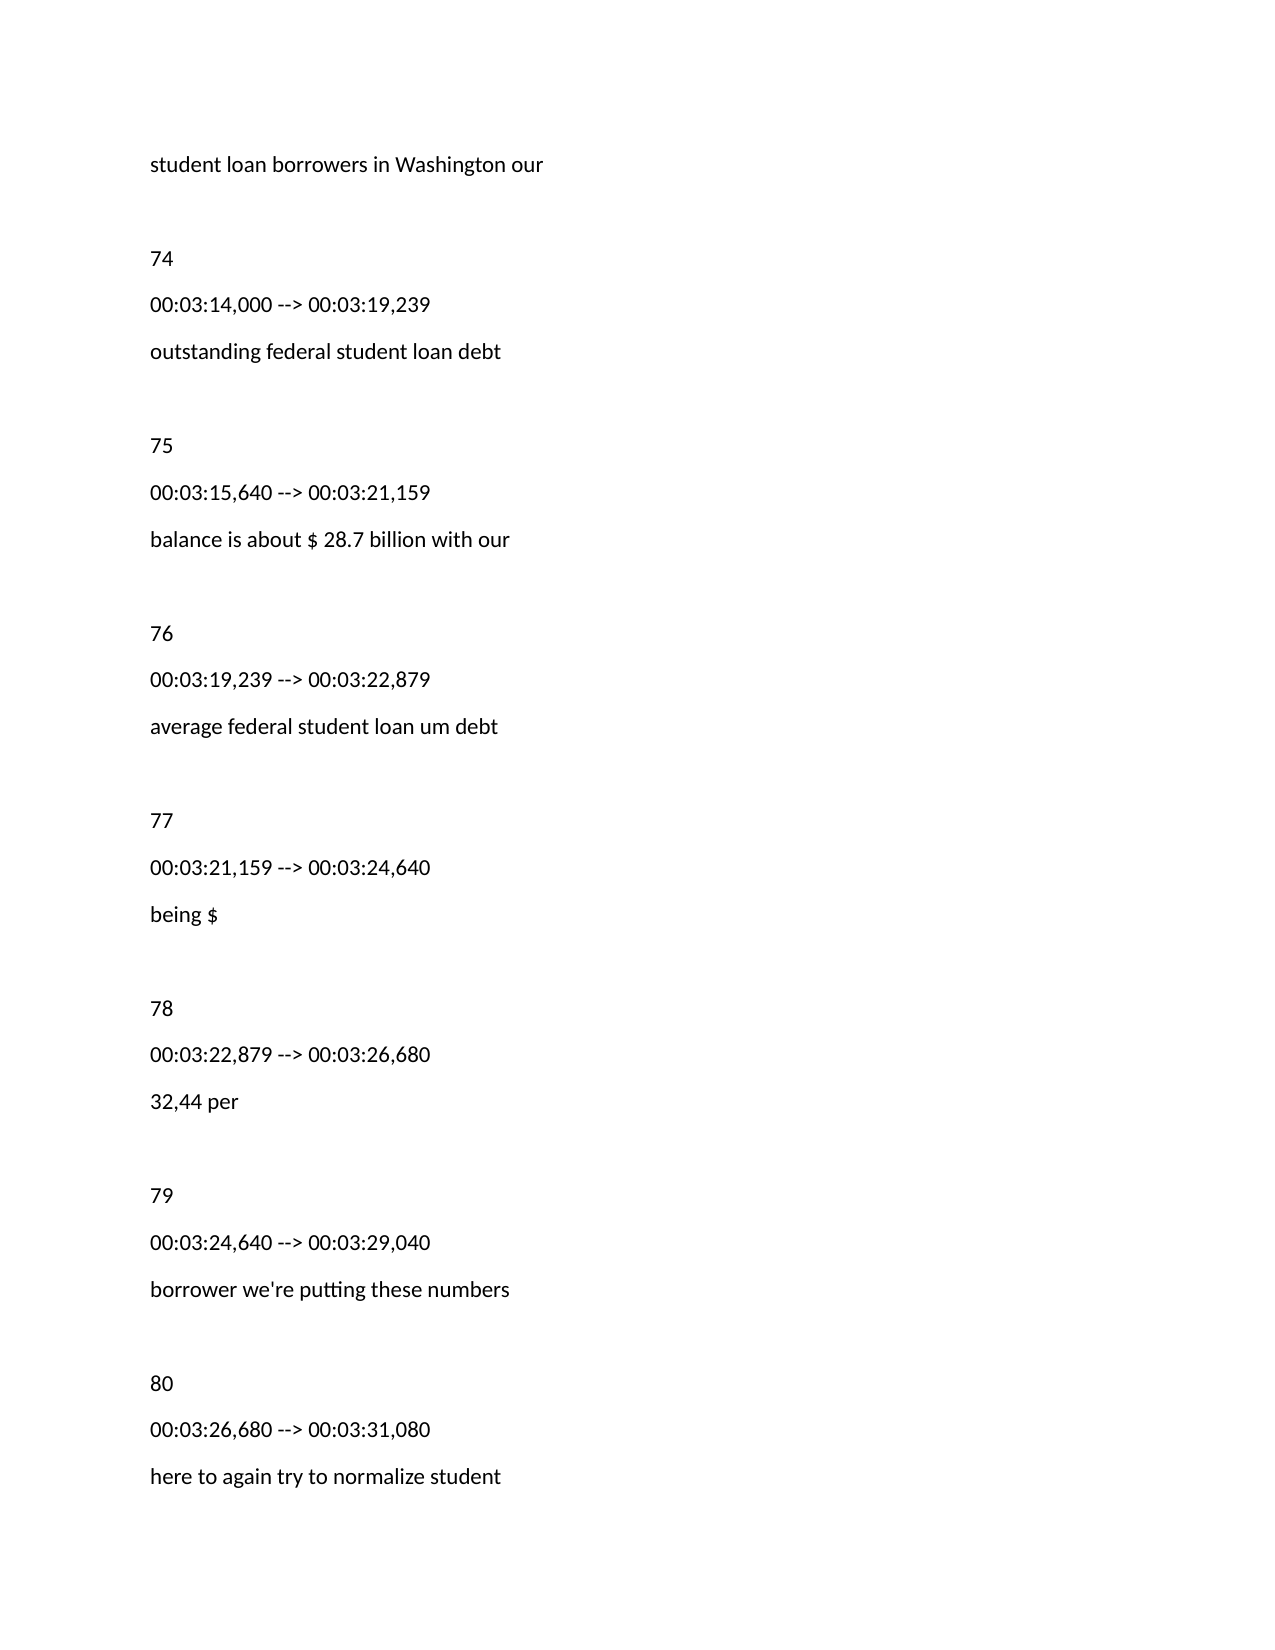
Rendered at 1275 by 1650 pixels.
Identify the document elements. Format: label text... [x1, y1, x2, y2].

text 79 [150, 1181, 1125, 1209]
text outstanding federal student loan debt [150, 337, 1125, 366]
text 77 [150, 806, 1125, 834]
text 78 [150, 994, 1125, 1022]
text 74 [150, 244, 1125, 272]
text 00:03:26,680 --> 00:03:31,080 [150, 1416, 1125, 1444]
text borrower we're putting these numbers [150, 1275, 1125, 1303]
text 00:03:24,640 --> 00:03:29,040 [150, 1228, 1125, 1256]
text 76 [150, 619, 1125, 647]
text 00:03:14,000 --> 00:03:19,239 [150, 291, 1125, 319]
text average federal student loan um debt [150, 712, 1125, 741]
text being $ [150, 900, 1125, 928]
text 32,44 per [150, 1087, 1125, 1116]
text student loan borrowers in Washington our [150, 150, 1125, 178]
text 00:03:15,640 --> 00:03:21,159 [150, 478, 1125, 506]
text 00:03:19,239 --> 00:03:22,879 [150, 666, 1125, 694]
text here to again try to normalize student [150, 1462, 1125, 1491]
text 00:03:22,879 --> 00:03:26,680 [150, 1041, 1125, 1069]
text balance is about $ 28.7 billion with our [150, 525, 1125, 553]
text 75 [150, 431, 1125, 459]
text 80 [150, 1369, 1125, 1397]
text 00:03:21,159 --> 00:03:24,640 [150, 853, 1125, 881]
